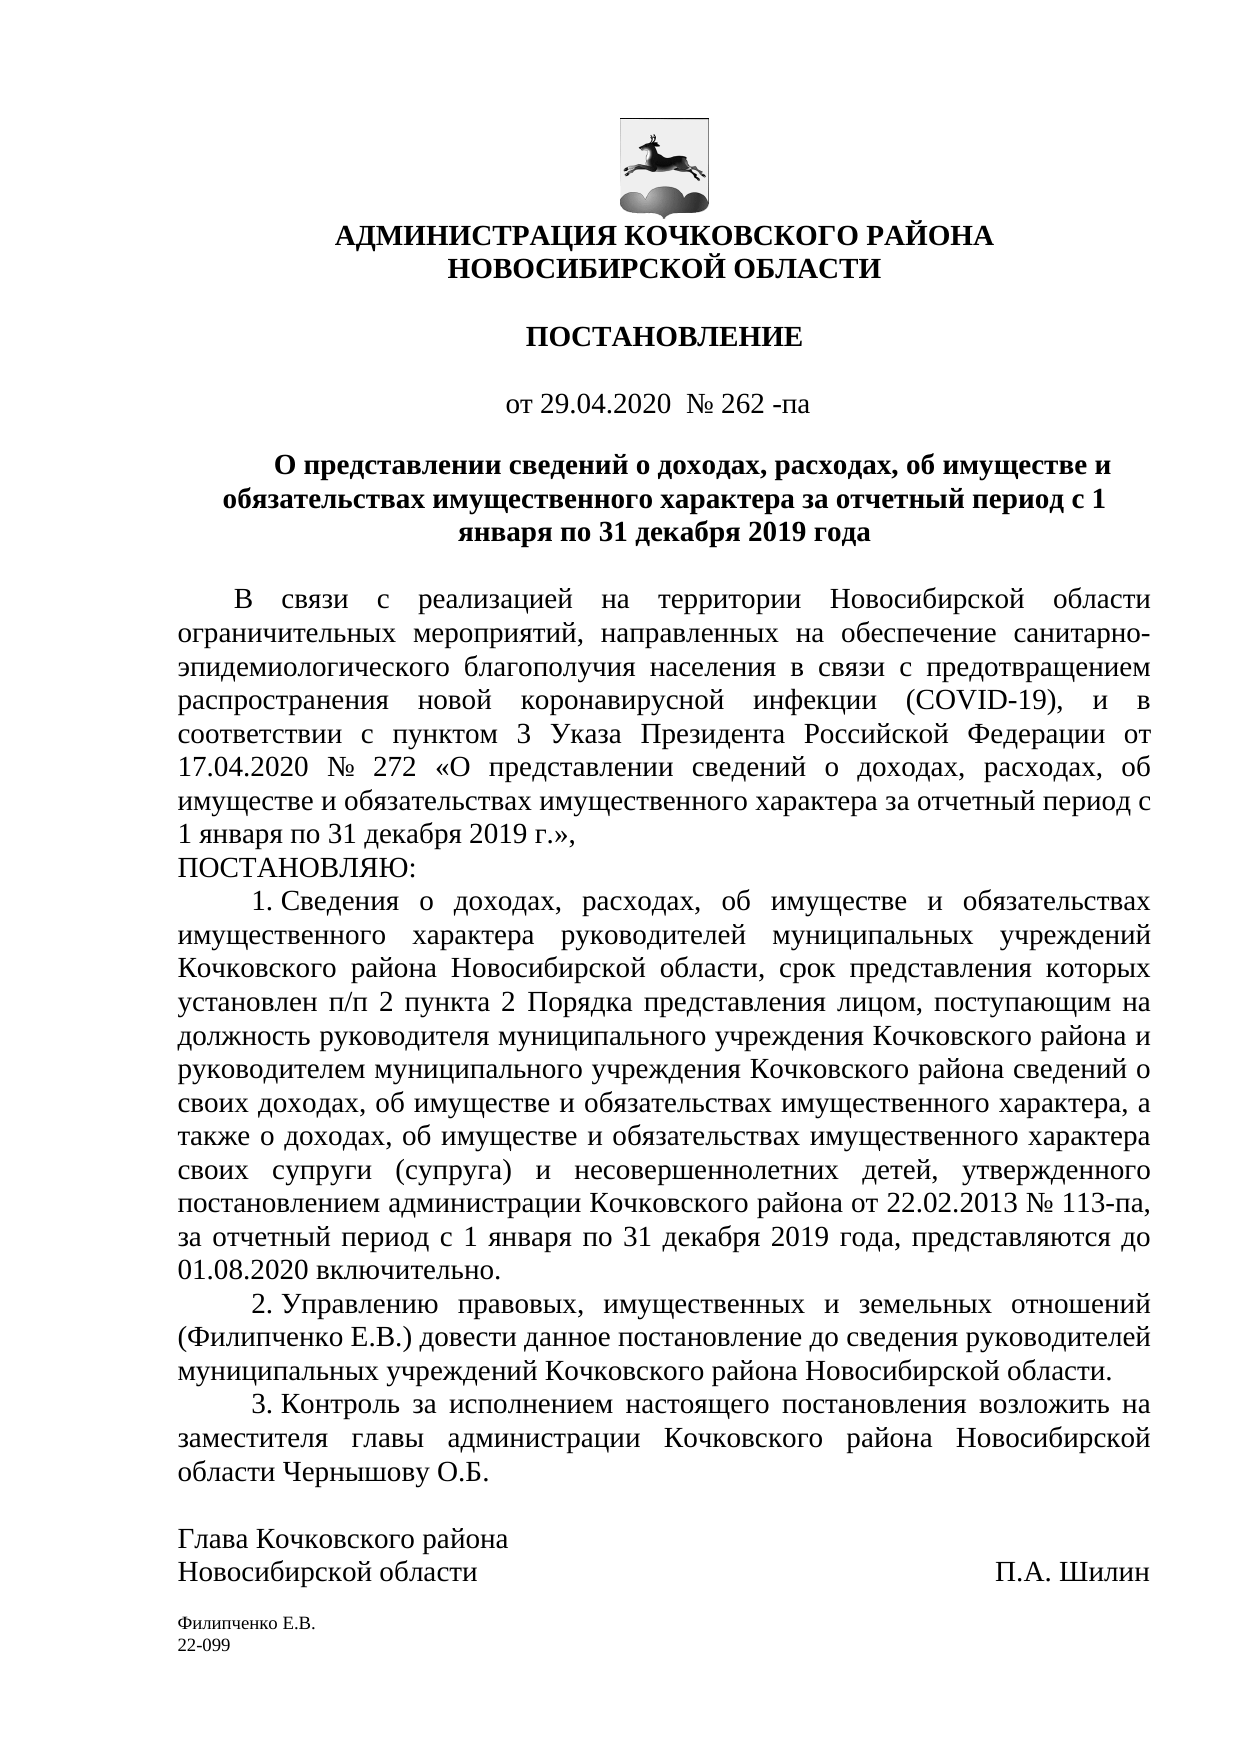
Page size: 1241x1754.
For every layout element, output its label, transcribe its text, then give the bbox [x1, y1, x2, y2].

text Глава Кочковского района [177, 1521, 1152, 1554]
text АДМИНИСТРАЦИЯ КОЧКОВСКОГО РАЙОНА [177, 218, 1152, 252]
text О представлении сведений о доходах, расходах, об имуществе и обязательствах имущественного характера за отчетный период с 1 января по 31 декабря 2019 года [177, 447, 1152, 548]
list Управлению правовых, имущественных и земельных отношений (Филипченко Е.В.) довести данное постановление до сведения руководителей муниципальных учреждений Кочковского района Новосибирской области. [177, 1286, 1152, 1387]
text Новосибирской области П.А. Шилин [177, 1554, 1152, 1588]
text от 29.04.2020 № 262 -па [177, 386, 1152, 419]
text НОВОСИБИРСКОЙ ОБЛАСТИ [177, 252, 1152, 285]
text В связи с реализацией на территории Новосибирской области ограничительных мероприятий, направленных на обеспечение санитарно-эпидемиологического благополучия населения в связи с предотвращением распространения новой коронавирусной инфекции (COVID-19), и в соответствии с пунктом 3 Указа Президента Российской Федерации от 17.04.2020 № 272 «О представлении сведений о доходах, расходах, об имуществе и обязательствах имущественного характера за отчетный период с 1 января по 31 декабря 2019 г.», [177, 582, 1152, 850]
text 22-099 [177, 1633, 1152, 1655]
picture [620, 118, 709, 219]
text ПОСТАНОВЛЕНИЕ [177, 319, 1152, 352]
list Контроль за исполнением настоящего постановления возложить на заместителя главы администрации Кочковского района Новосибирской области Чернышову О.Б. [177, 1387, 1152, 1487]
text ПОСТАНОВЛЯЮ: [177, 850, 1152, 883]
text Филипченко Е.В. [177, 1612, 1152, 1633]
list Сведения о доходах, расходах, об имуществе и обязательствах имущественного характера руководителей муниципальных учреждений Кочковского района Новосибирской области, срок представления которых установлен п/п 2 пункта 2 Порядка представления лицом, поступающим на должность руководителя муниципального учреждения Кочковского района и руководителем муниципального учреждения Кочковского района сведений о своих доходах, об имуществе и обязательствах имущественного характера, а также о доходах, об имуществе и обязательствах имущественного характера своих супруги (супруга) и несовершеннолетних детей, утвержденного постановлением администрации Кочковского района от 22.02.2013 № 113-па, за отчетный период с 1 января по 31 декабря 2019 года, представляются до 01.08.2020 включительно. [177, 883, 1152, 1286]
